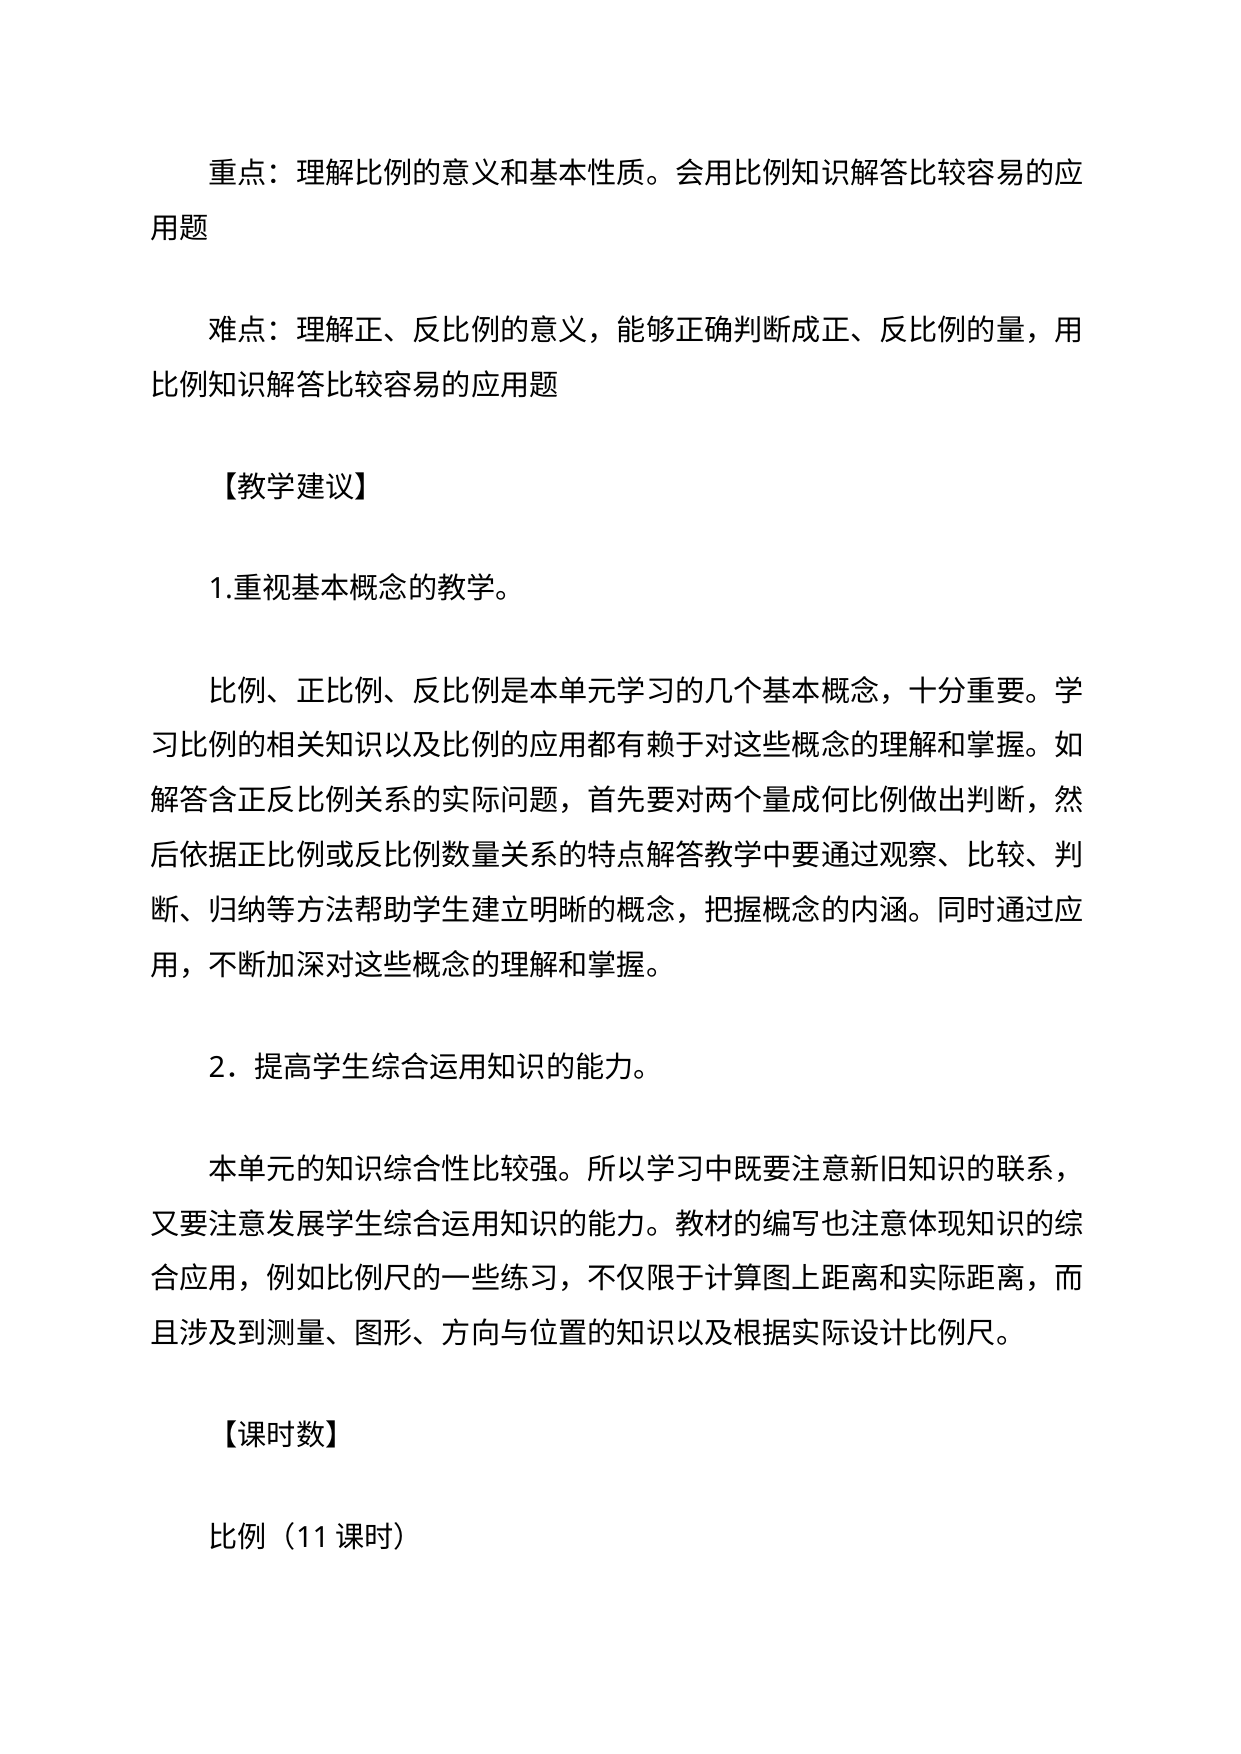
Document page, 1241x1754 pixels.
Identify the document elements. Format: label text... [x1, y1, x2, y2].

text 1.重视基本概念的教学。 [150, 565, 1090, 607]
text 【教学建议】 [150, 463, 1090, 506]
text 比例（11课时） [150, 1513, 1090, 1556]
text 难点：理解正、反比例的意义，能够正确判断成正、反比例的量，用比例知识解答比较容易的应用题 [150, 307, 1090, 404]
text 【课时数】 [150, 1412, 1090, 1454]
text 本单元的知识综合性比较强。所以学习中既要注意新旧知识的联系，又要注意发展学生综合运用知识的能力。教材的编写也注意体现知识的综合应用，例如比例尺的一些练习，不仅限于计算图上距离和实际距离，而且涉及到测量、图形、方向与位置的知识以及根据实际设计比例尺。 [150, 1145, 1090, 1352]
text 2．提高学生综合运用知识的能力。 [150, 1043, 1090, 1086]
text 重点：理解比例的意义和基本性质。会用比例知识解答比较容易的应用题 [150, 150, 1090, 247]
text 比例、正比例、反比例是本单元学习的几个基本概念，十分重要。学习比例的相关知识以及比例的应用都有赖于对这些概念的理解和掌握。如解答含正反比例关系的实际问题，首先要对两个量成何比例做出判断，然后依据正比例或反比例数量关系的特点解答教学中要通过观察、比较、判断、归纳等方法帮助学生建立明晰的概念，把握概念的内涵。同时通过应用，不断加深对这些概念的理解和掌握。 [150, 667, 1090, 984]
